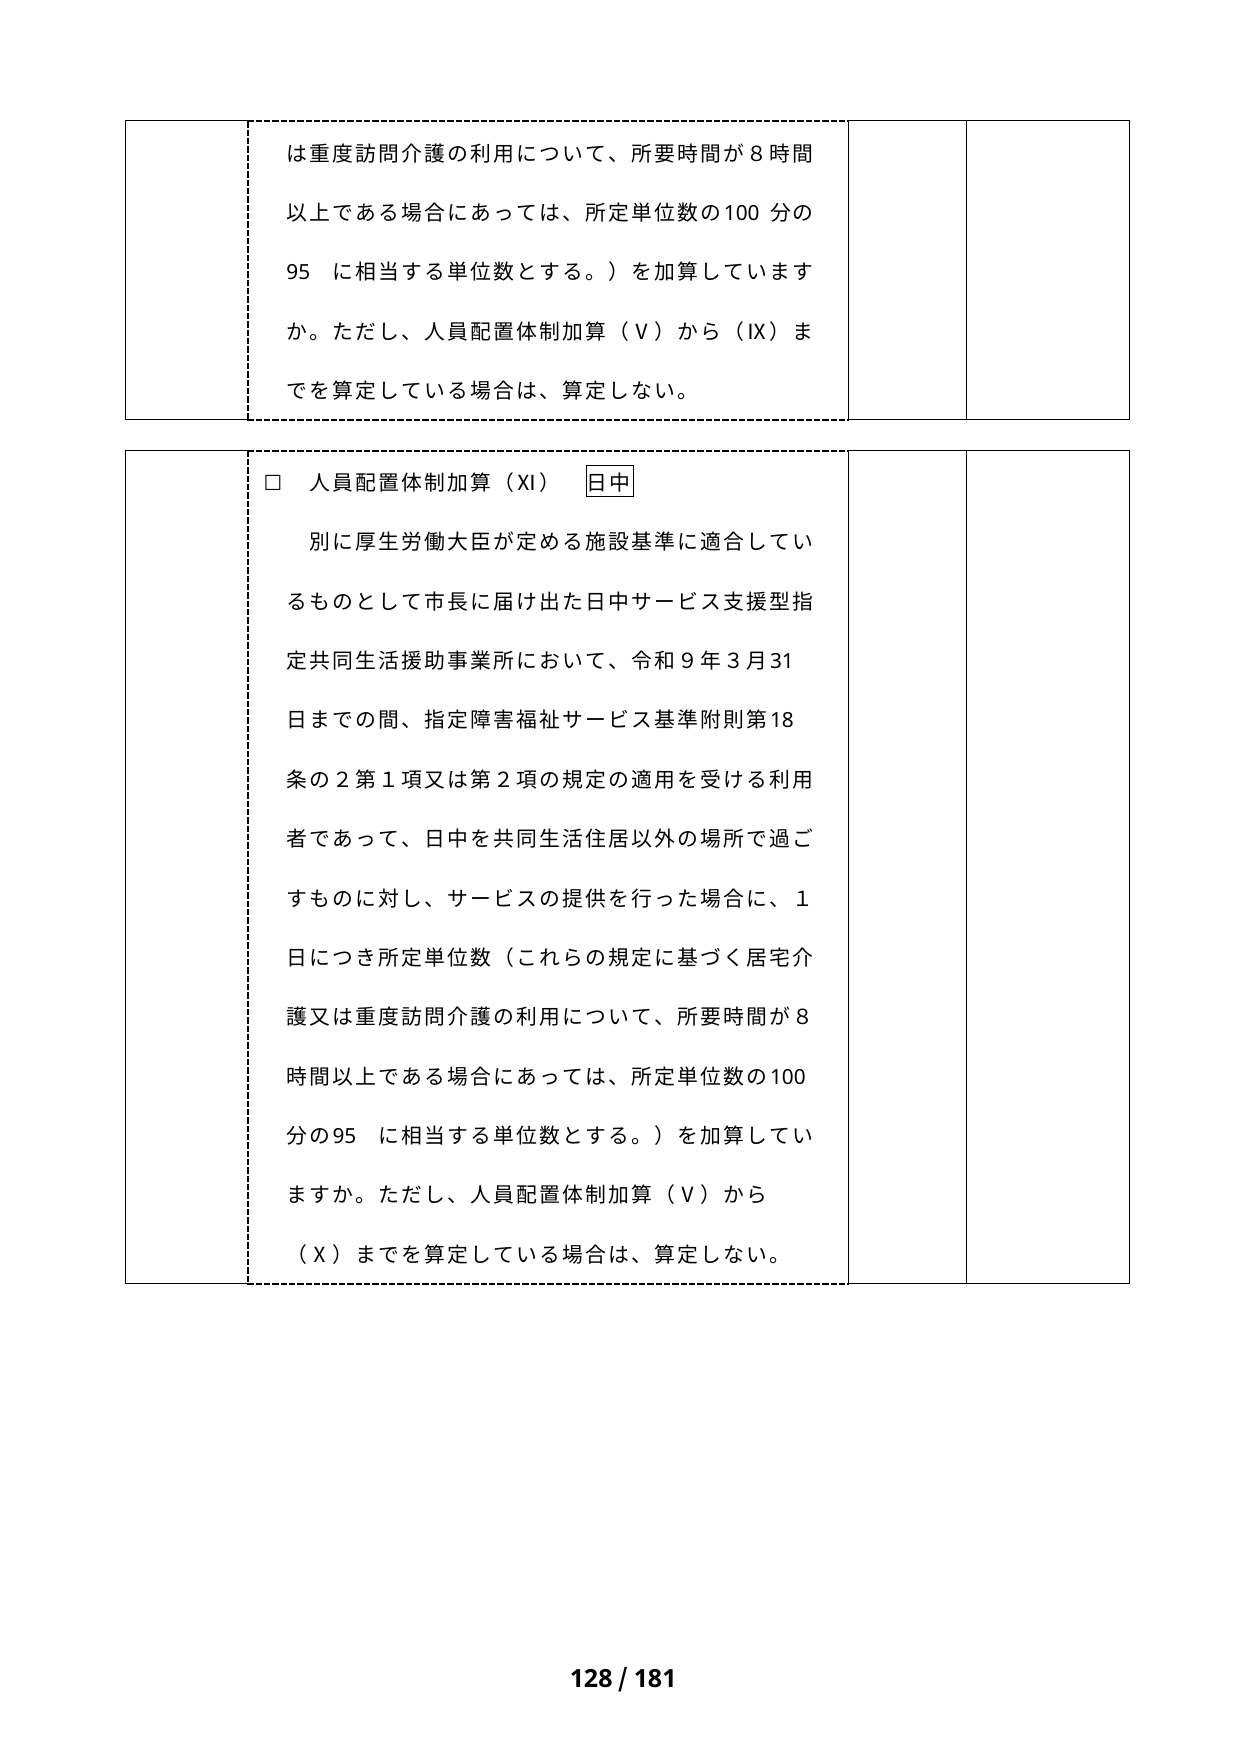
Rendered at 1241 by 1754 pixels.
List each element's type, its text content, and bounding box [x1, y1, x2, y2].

table_header [967, 451, 1129, 1283]
table_header [126, 451, 248, 1283]
table_header [849, 451, 966, 1283]
table_header ☐ 人員配置体制加算（Ⅺ） 日中 別に厚生労働大臣が定める施設基準に適合しているものとして市長に届け出た日中サービス支援型指定共同生活援助事業所において、令和９年３月31日までの間、指定障害福祉サービス基準附則第18条の２第１項又は第２項の規定の適用を受ける利用者であって、日中を共同生活住居以外の場所で過ごすものに対し、サービスの提供を行った場合に、１日につき所定単位数（これらの規定に基づく居宅介護又は重度訪問介護の利用について、所要時間が８時間以上である場合にあっては、所定単位数の100分の95に相当する単位数とする。）を加算していますか。ただし、人員配置体制加算（Ⅴ）から（Ⅹ）までを算定している場合は、算定しない。 [248, 450, 848, 1283]
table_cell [248, 120, 848, 419]
